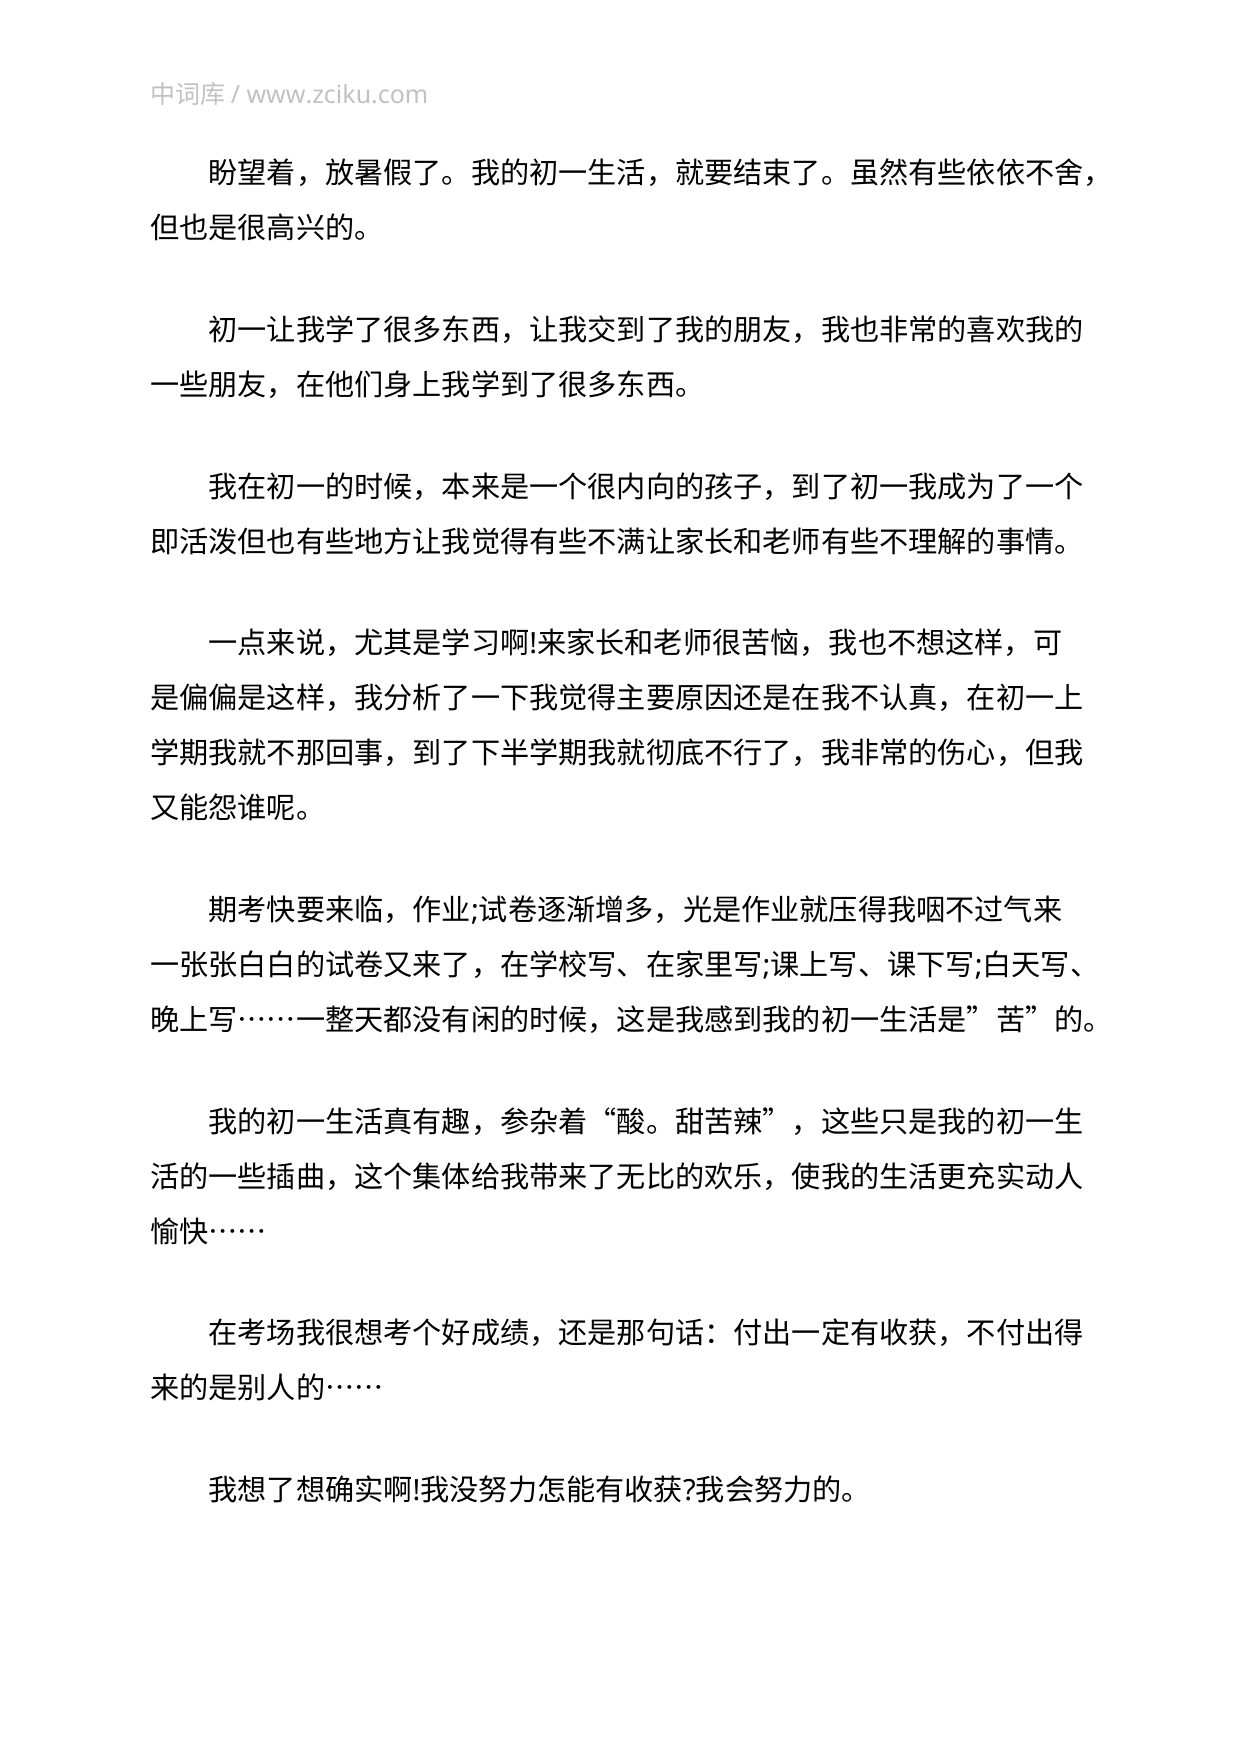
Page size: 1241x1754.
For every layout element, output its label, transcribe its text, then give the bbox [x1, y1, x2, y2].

text 我的初一生活真有趣，参杂着“酸。甜苦辣”，这些只是我的初一生活的一些插曲，这个集体给我带来了无比的欢乐，使我的生活更充实动人愉快…… [150, 1098, 1090, 1250]
text 盼望着，放暑假了。我的初一生活，就要结束了。虽然有些依依不舍，但也是很高兴的。 [150, 150, 1090, 247]
text 在考场我很想考个好成绩，还是那句话：付出一定有收获，不付出得来的是别人的…… [150, 1310, 1090, 1407]
text 初一让我学了很多东西，让我交到了我的朋友，我也非常的喜欢我的一些朋友，在他们身上我学到了很多东西。 [150, 307, 1090, 404]
text 一点来说，尤其是学习啊!来家长和老师很苦恼，我也不想这样，可是偏偏是这样，我分析了一下我觉得主要原因还是在我不认真，在初一上学期我就不那回事，到了下半学期我就彻底不行了，我非常的伤心，但我又能怨谁呢。 [150, 620, 1090, 827]
text 期考快要来临，作业;试卷逐渐增多，光是作业就压得我咽不过气来一张张白白的试卷又来了，在学校写、在家里写;课上写、课下写;白天写、晚上写……一整天都没有闲的时候，这是我感到我的初一生活是”苦”的。 [150, 887, 1090, 1039]
text 我想了想确实啊!我没努力怎能有收获?我会努力的。 [150, 1467, 1090, 1509]
text 我在初一的时候，本来是一个很内向的孩子，到了初一我成为了一个即活泼但也有些地方让我觉得有些不满让家长和老师有些不理解的事情。 [150, 463, 1090, 561]
